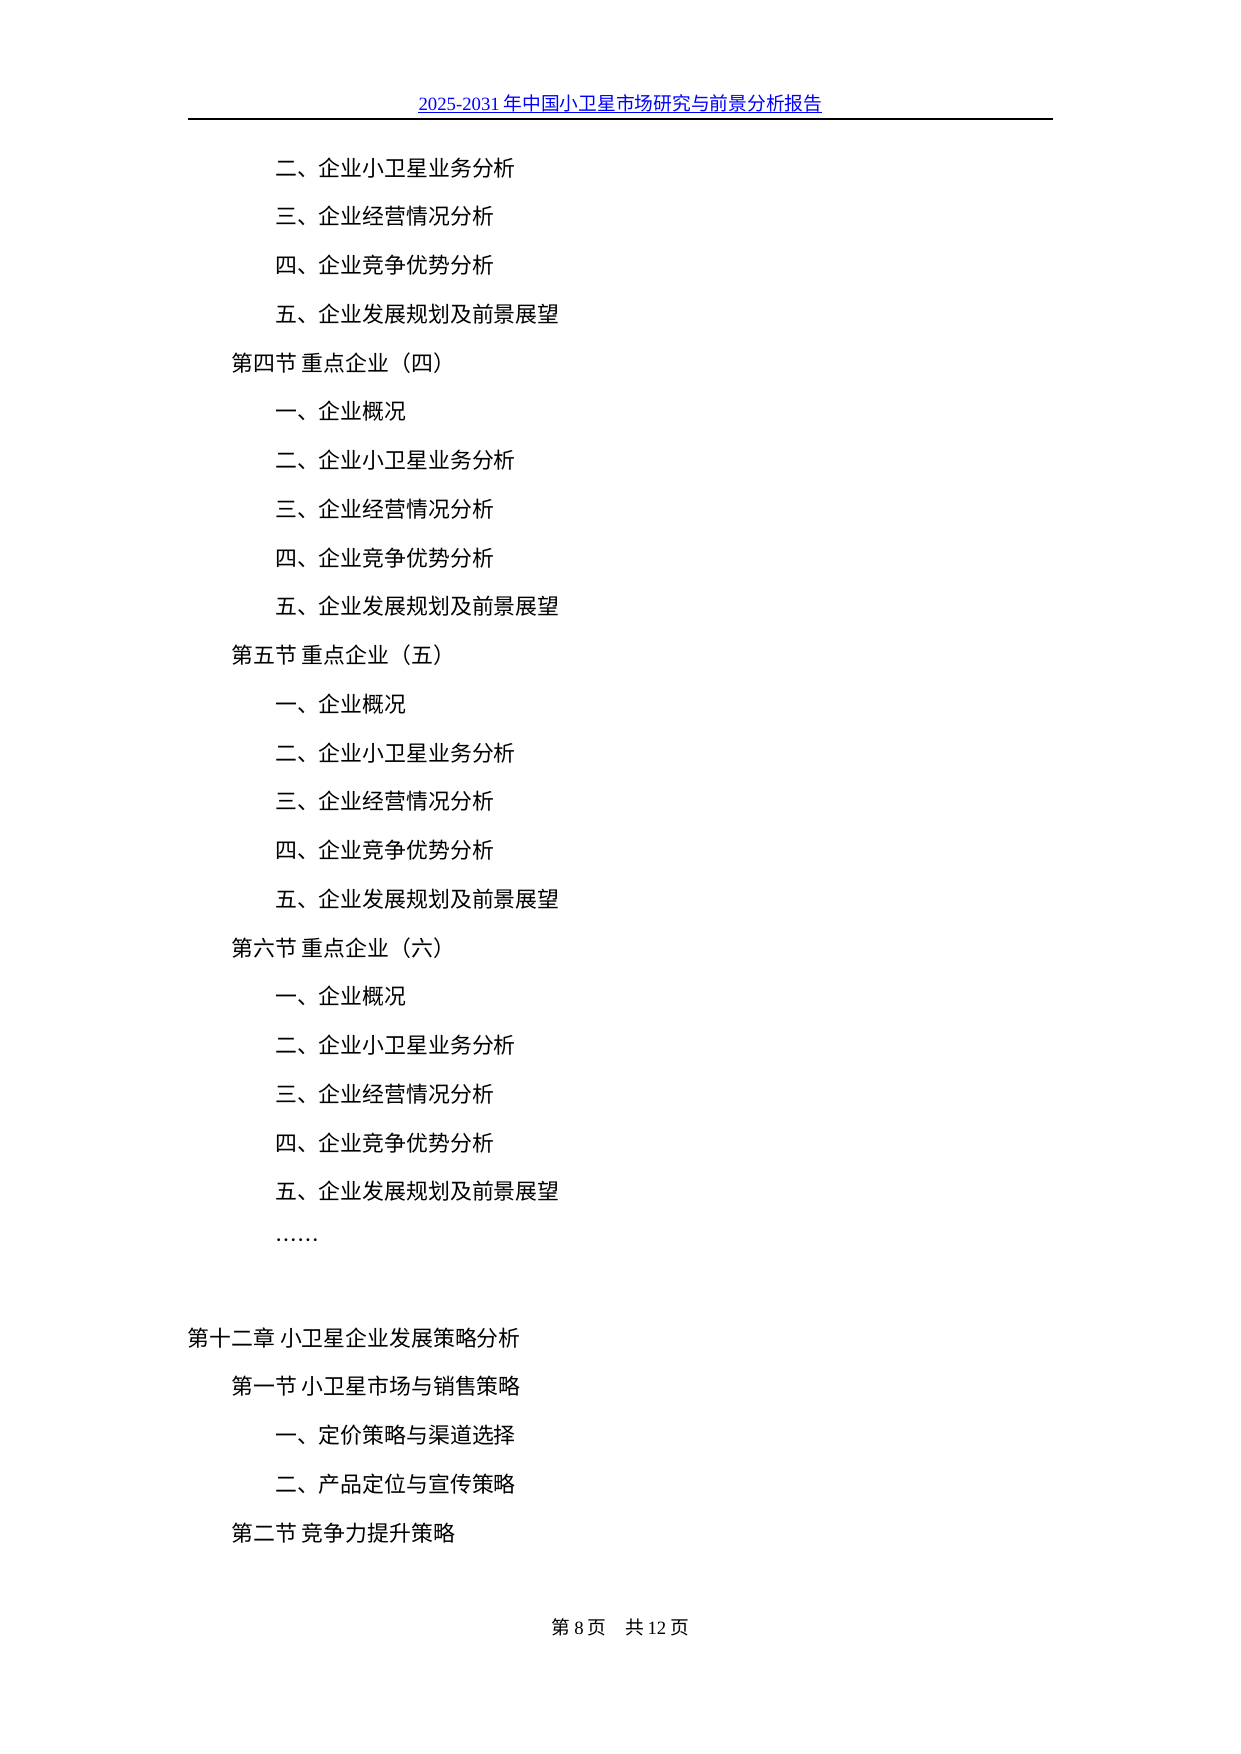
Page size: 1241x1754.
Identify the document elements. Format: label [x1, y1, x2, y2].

text [187, 150, 1053, 1548]
